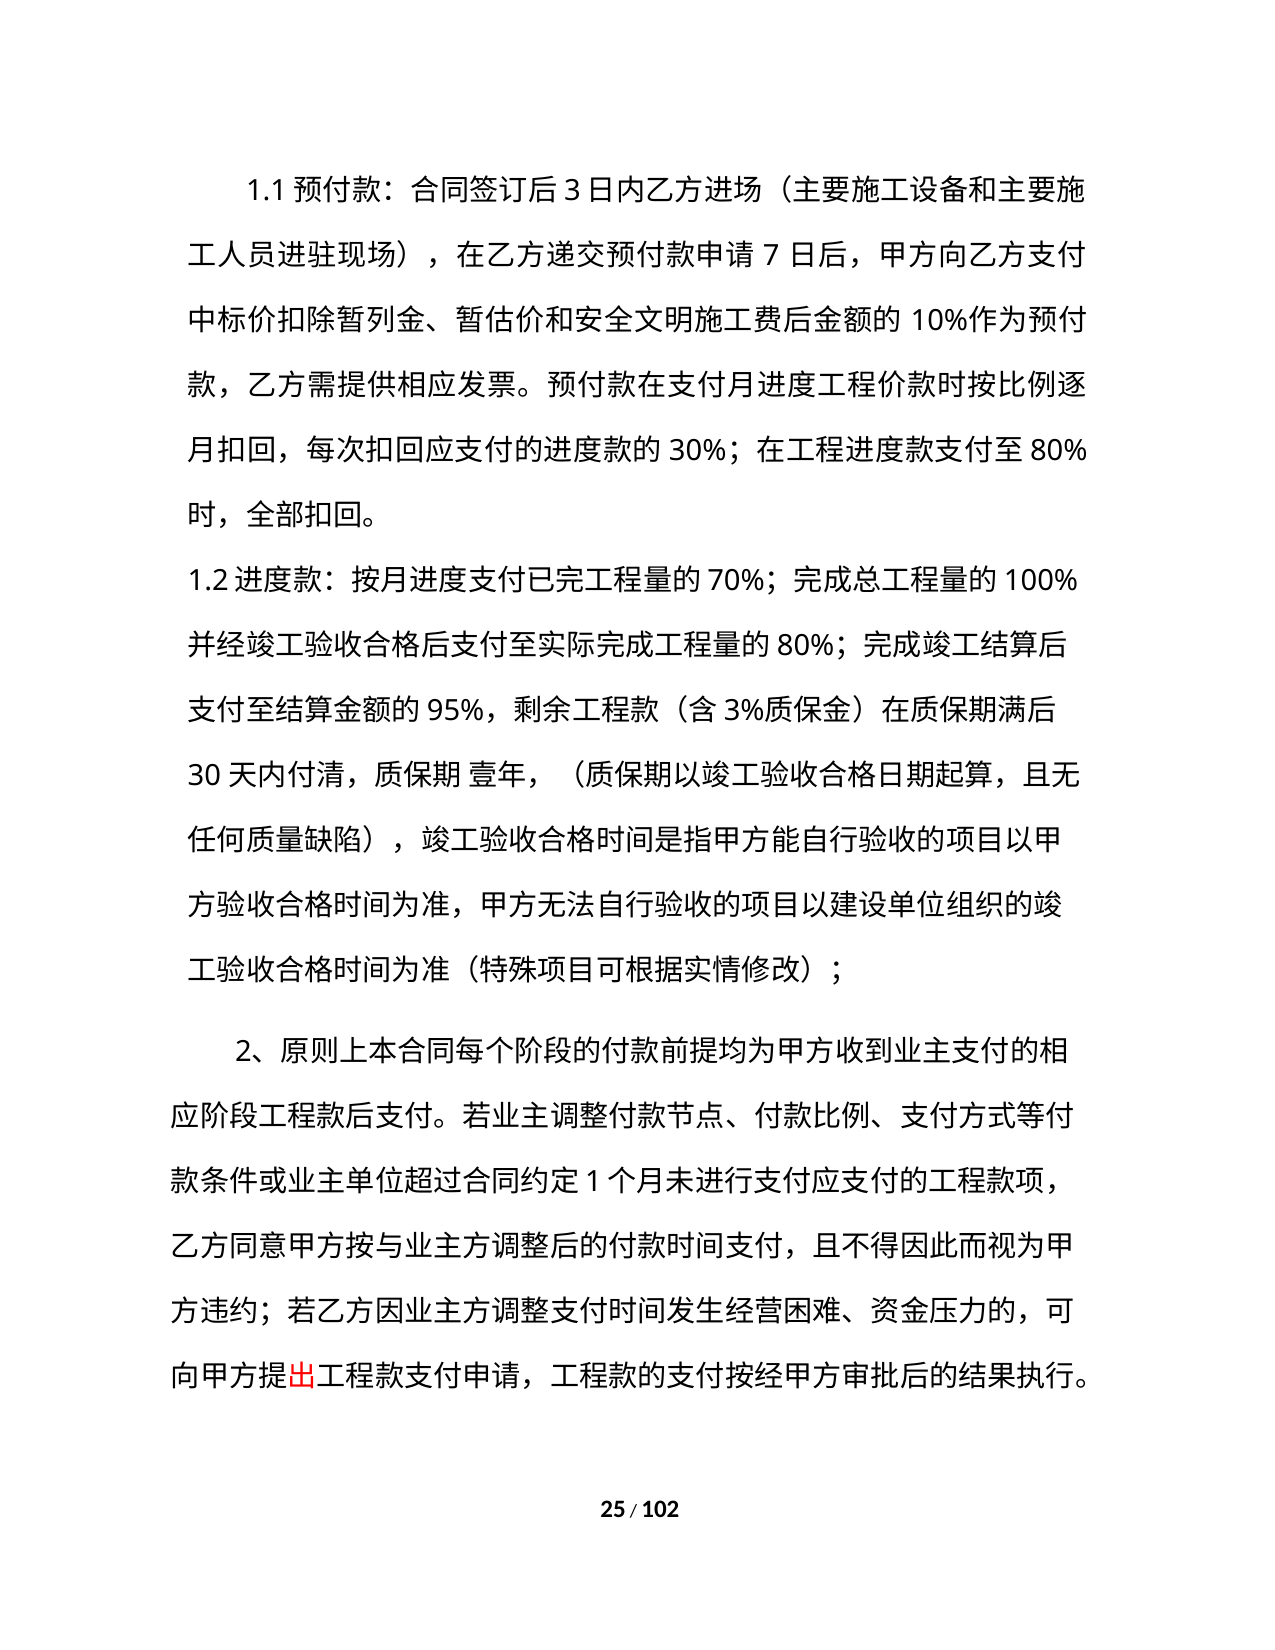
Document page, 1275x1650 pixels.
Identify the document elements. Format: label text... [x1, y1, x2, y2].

text 2、原则上本合同每个阶段的付款前提均为甲方收到业主支付的相应阶段工程款后支付。若业主调整付款节点、付款比例、支付方式等付款条件或业主单位超过合同约定1个月未进行支付应支付的工程款项，乙方同意甲方按与业主方调整后的付款时间支付，且不得因此而视为甲方违约；若乙方因业主方调整支付时间发生经营困难、资金压力的，可向甲方提出工程款支付申请，工程款的支付按经甲方审批后的结果执行。 [171, 1017, 1077, 1407]
text 1.2进度款：按月进度支付已完工程量的70%；完成总工程量的100%并经竣工验收合格后支付至实际完成工程量的80%；完成竣工结算后支付至结算金额的95%，剩余工程款（含3%质保金）在质保期满后 30 天内付清，质保期 壹年，（质保期以竣工验收合格日期起算，且无任何质量缺陷），竣工验收合格时间是指甲方能自行验收的项目以甲方验收合格时间为准，甲方无法自行验收的项目以建设单位组织的竣工验收合格时间为准（特殊项目可根据实情修改）； [187, 545, 1087, 1000]
text 1.1预付款：合同签订后3日内乙方进场（主要施工设备和主要施工人员进驻现场），在乙方递交预付款申请7 日后，甲方向乙方支付中标价扣除暂列金、暂估价和安全文明施工费后金额的10%作为预付款，乙方需提供相应发票。预付款在支付月进度工程价款时按比例逐月扣回，每次扣回应支付的进度款的30%；在工程进度款支付至80%时，全部扣回。 [187, 155, 1087, 545]
